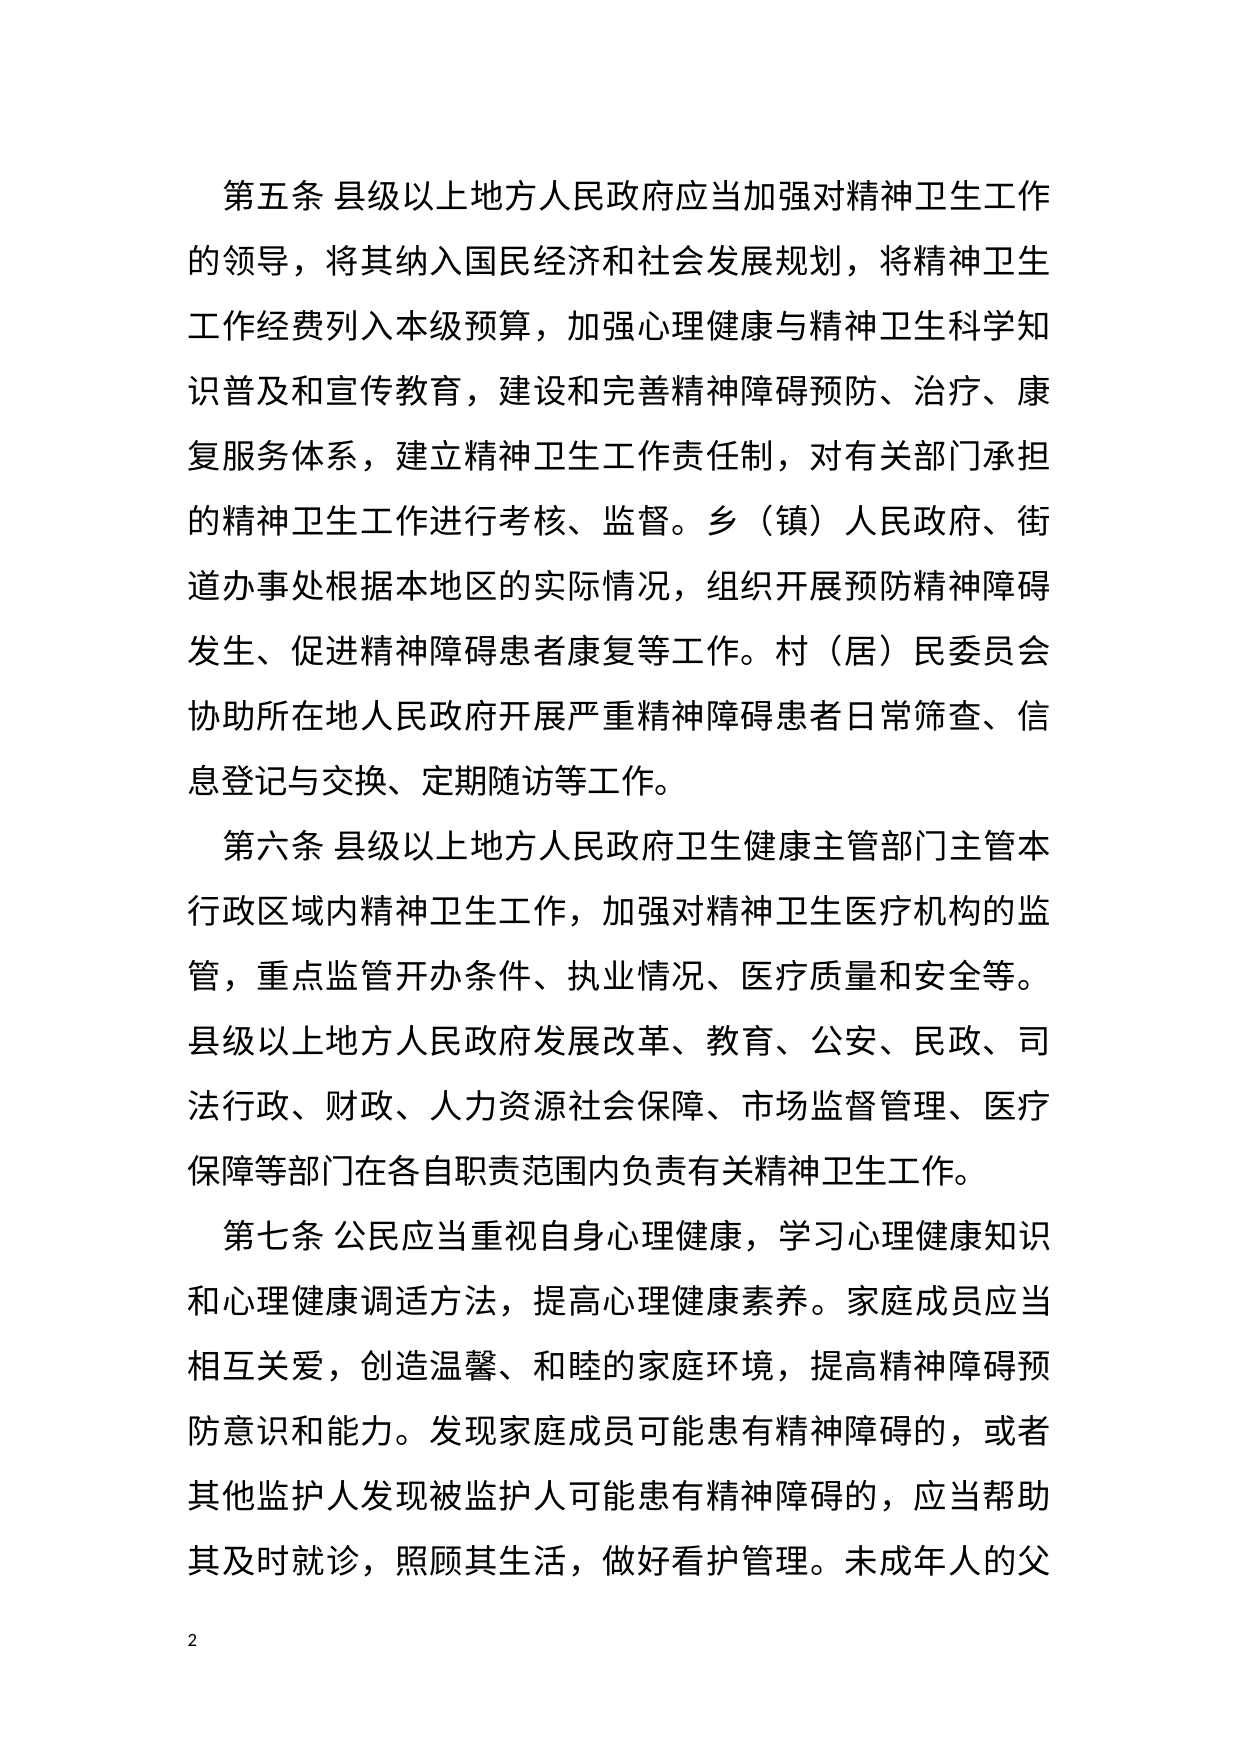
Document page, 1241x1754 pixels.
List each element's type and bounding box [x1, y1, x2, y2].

text [187, 162, 1053, 1592]
